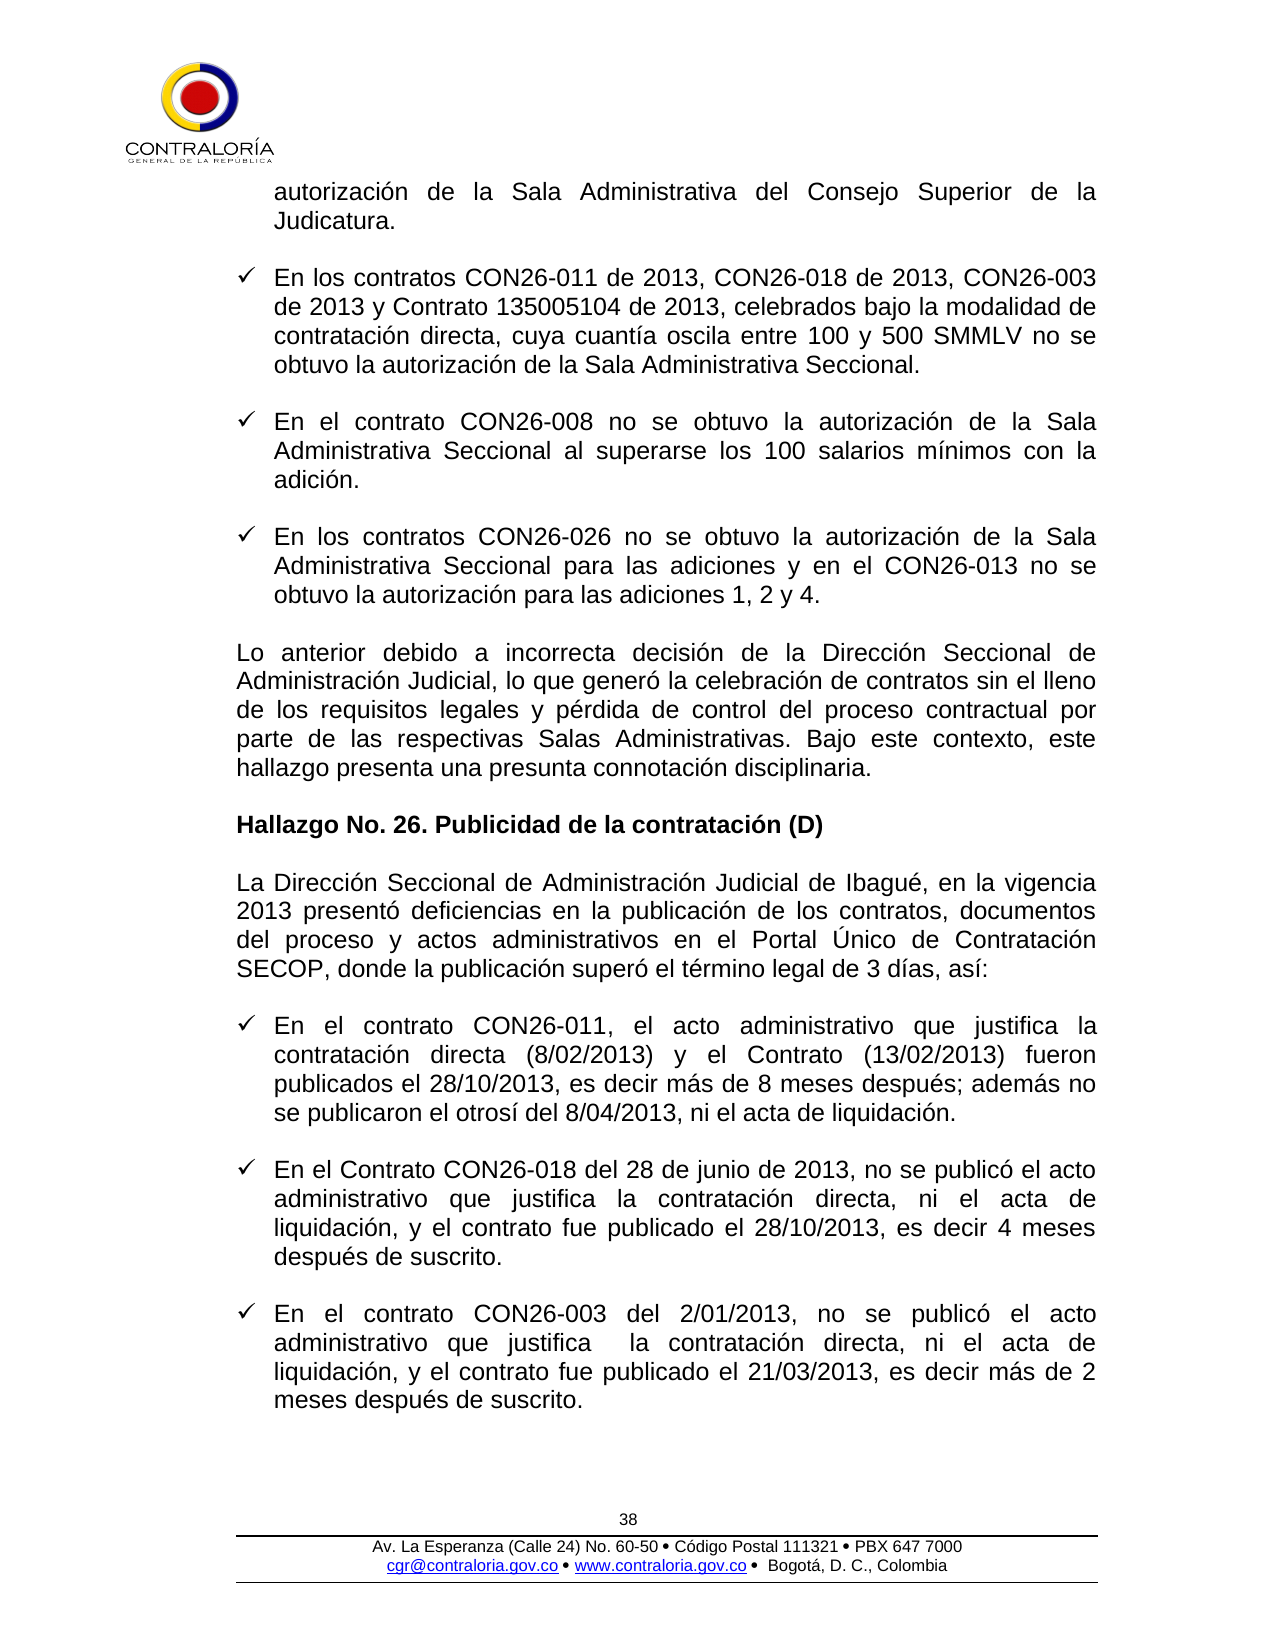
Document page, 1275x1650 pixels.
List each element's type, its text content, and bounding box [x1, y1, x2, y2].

list En el contrato CON26-011, el acto administrativo que justifica la contratación directa (8/02/2013) y el Contrato (13/02/2013) fueron publicados el 28/10/2013, es decir más de 8 meses después; además no se publicaron el otrosí del 8/04/2013, ni el acta de liquidación. [236, 1011, 1098, 1126]
text La Dirección Seccional de Administración Judicial de Ibagué, en la vigencia 2013 presentó deficiencias en la publicación de los contratos, documentos del proceso y actos administrativos en el Portal Único de Contratación SECOP, donde la publicación superó el término legal de 3 días, así: [236, 867, 1098, 982]
list En los contratos CON26-026 no se obtuvo la autorización de la Sala Administrativa Seccional para las adiciones y en el CON26-013 no se obtuvo la autorización para las adiciones 1, 2 y 4. [236, 522, 1098, 609]
text Lo anterior debido a incorrecta decisión de la Dirección Seccional de Administración Judicial, lo que generó la celebración de contratos sin el lleno de los requisitos legales y pérdida de control del proceso contractual por parte de las respectivas Salas Administrativas. Bajo este contexto, este hallazgo presenta una presunta connotación disciplinaria. [236, 637, 1098, 781]
list En el Contrato CON26-018 del 28 de junio de 2013, no se publicó el acto administrativo que justifica la contratación directa, ni el acta de liquidación, y el contrato fue publicado el 28/10/2013, es decir 4 meses después de suscrito. [236, 1155, 1098, 1270]
list En los contratos CON26-011 de 2013, CON26-018 de 2013, CON26-003 de 2013 y Contrato 135005104 de 2013, celebrados bajo la modalidad de contratación directa, cuya cuantía oscila entre 100 y 500 SMMLV no se obtuvo la autorización de la Sala Administrativa Seccional. [236, 263, 1098, 378]
picture [117, 54, 282, 172]
list En el contrato CON26-003 del 2/01/2013, no se publicó el acto administrativo que justifica la contratación directa, ni el acta de liquidación, y el contrato fue publicado el 21/03/2013, es decir más de 2 meses después de suscrito. [236, 1299, 1098, 1414]
list En el contrato CON26-008 no se obtuvo la autorización de la Sala Administrativa Seccional al superarse los 100 salarios mínimos con la adición. [236, 407, 1098, 494]
text Hallazgo No. 26. Publicidad de la contratación (D) [236, 810, 1098, 839]
